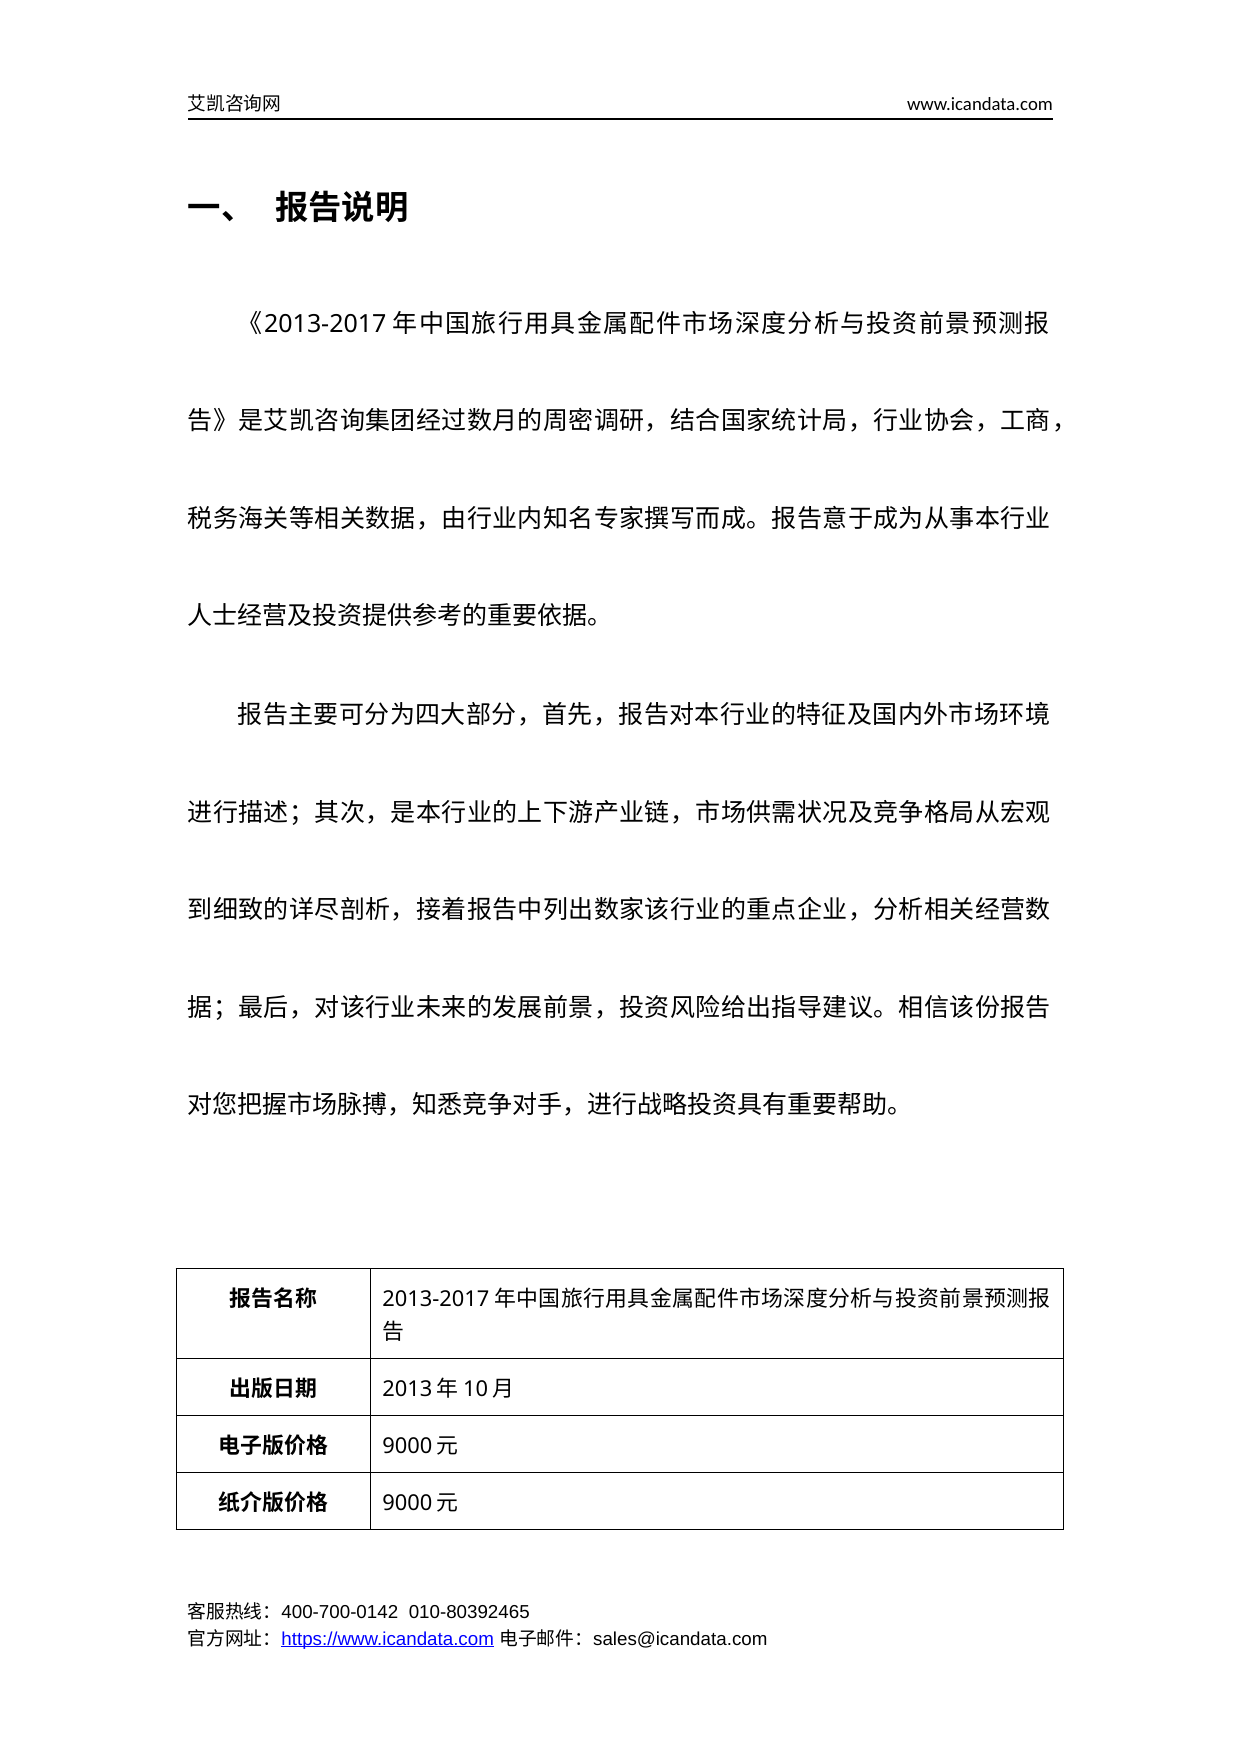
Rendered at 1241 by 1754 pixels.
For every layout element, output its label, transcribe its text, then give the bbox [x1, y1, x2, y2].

subtitle 报告说明 [187, 172, 1053, 237]
table_cell 9000元 [371, 1416, 1063, 1472]
table_header 2013-2017年中国旅行用具金属配件市场深度分析与投资前景预测报告 [371, 1269, 1063, 1358]
table_cell 9000元 [371, 1473, 1063, 1529]
table_cell 2013年10月 [371, 1359, 1063, 1415]
text 《2013-2017年中国旅行用具金属配件市场深度分析与投资前景预测报告》是艾凯咨询集团经过数月的周密调研，结合国家统计局，行业协会，工商，税务海关等相关数据，由行业内知名专家撰写而成。报告意于成为从事本行业人士经营及投资提供参考的重要依据。 [187, 289, 1053, 646]
table_cell 电子版价格 [177, 1416, 370, 1472]
text 报告主要可分为四大部分，首先，报告对本行业的特征及国内外市场环境进行描述；其次，是本行业的上下游产业链，市场供需状况及竞争格局从宏观到细致的详尽剖析，接着报告中列出数家该行业的重点企业，分析相关经营数据；最后，对该行业未来的发展前景，投资风险给出指导建议。相信该份报告对您把握市场脉搏，知悉竞争对手，进行战略投资具有重要帮助。 [187, 681, 1053, 1136]
table_cell 纸介版价格 [177, 1473, 370, 1529]
table_cell 出版日期 [177, 1359, 370, 1415]
table_header 报告名称 [177, 1269, 370, 1358]
